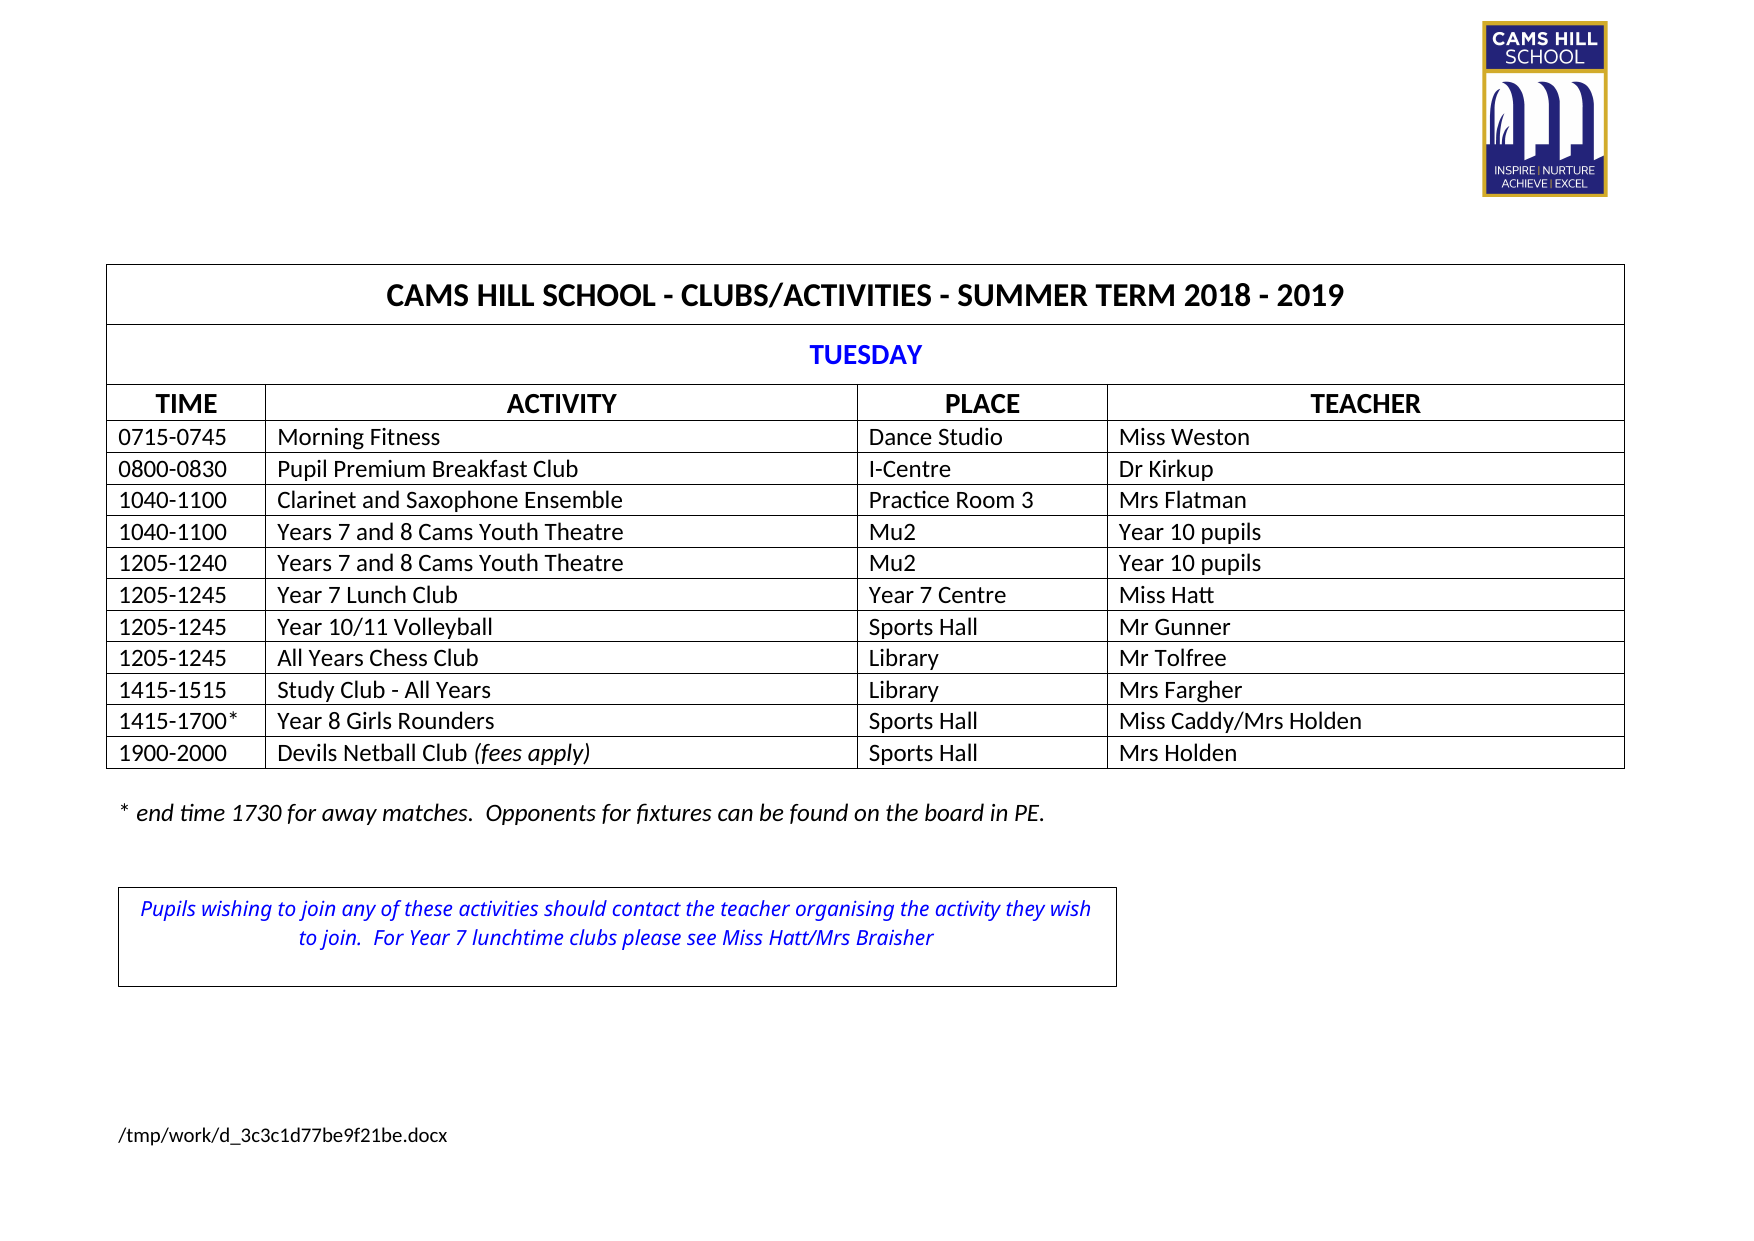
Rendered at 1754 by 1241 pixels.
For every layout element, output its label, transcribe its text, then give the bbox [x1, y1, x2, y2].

table_cell 1415-1515 [107, 674, 265, 704]
table_cell Clarinet and Saxophone Ensemble [266, 485, 857, 515]
table_cell PLACE [858, 385, 1107, 420]
table_cell Pupil Premium Breakfast Club [266, 453, 857, 483]
table_cell Year 10 pupils [1108, 516, 1624, 547]
table_cell All Years Chess Club [266, 642, 857, 673]
table_header CAMS HILL SCHOOL - CLUBS/ACTIVITIES - SUMMER TERM 2018 - 2019 [107, 265, 1624, 324]
table_cell Sports Hall [858, 705, 1107, 736]
table_cell Years 7 and 8 Cams Youth Theatre [266, 548, 857, 578]
table_cell Miss Weston [1108, 421, 1624, 452]
table_cell Years 7 and 8 Cams Youth Theatre [266, 516, 857, 547]
table_cell 0800-0830 [107, 453, 265, 483]
table_cell 1205-1240 [107, 548, 265, 578]
table_cell ACTIVITY [266, 385, 857, 420]
table_cell Miss Hatt [1108, 579, 1624, 610]
table_cell 1205-1245 [107, 642, 265, 673]
table_cell 1205-1245 [107, 611, 265, 641]
table_cell Dance Studio [858, 421, 1107, 452]
table_cell Mrs Fargher [1108, 674, 1624, 704]
table_cell Miss Caddy/Mrs Holden [1108, 705, 1624, 736]
table_cell 1205-1245 [107, 579, 265, 610]
table_cell Dr Kirkup [1108, 453, 1624, 483]
table_cell Morning Fitness [266, 421, 857, 452]
table_cell Year 10 pupils [1108, 548, 1624, 578]
table_cell 1040-1100 [107, 516, 265, 547]
table_cell Mrs Flatman [1108, 485, 1624, 515]
text * end time 1730 for away matches. Opponents for fixtures can be found on the board in PE. [118, 797, 1724, 828]
table_cell TEACHER [1108, 385, 1624, 420]
table_cell Study Club - All Years [266, 674, 857, 704]
table_cell 1040-1100 [107, 485, 265, 515]
table_cell Library [858, 674, 1107, 704]
table_cell Devils Netball Club (fees apply) [266, 737, 857, 767]
table_cell Practice Room 3 [858, 485, 1107, 515]
table_cell 1900-2000 [107, 737, 265, 767]
table_cell I-Centre [858, 453, 1107, 483]
table_cell Mu2 [858, 548, 1107, 578]
table_cell Mrs Holden [1108, 737, 1624, 767]
table_cell Mr Tolfree [1108, 642, 1624, 673]
table_cell Mr Gunner [1108, 611, 1624, 641]
table_cell TIME [107, 385, 265, 420]
table_cell Mu2 [858, 516, 1107, 547]
table_cell Year 10/11 Volleyball [266, 611, 857, 641]
table_cell Library [858, 642, 1107, 673]
table_cell Year 8 Girls Rounders [266, 705, 857, 736]
table_cell Sports Hall [858, 737, 1107, 767]
table_cell TUESDAY [107, 325, 1624, 384]
table_cell Year 7 Centre [858, 579, 1107, 610]
table_cell Sports Hall [858, 611, 1107, 641]
picture [1482, 21, 1608, 197]
table_cell 0715-0745 [107, 421, 265, 452]
table_cell Year 7 Lunch Club [266, 579, 857, 610]
table_cell 1415-1700* [107, 705, 265, 736]
